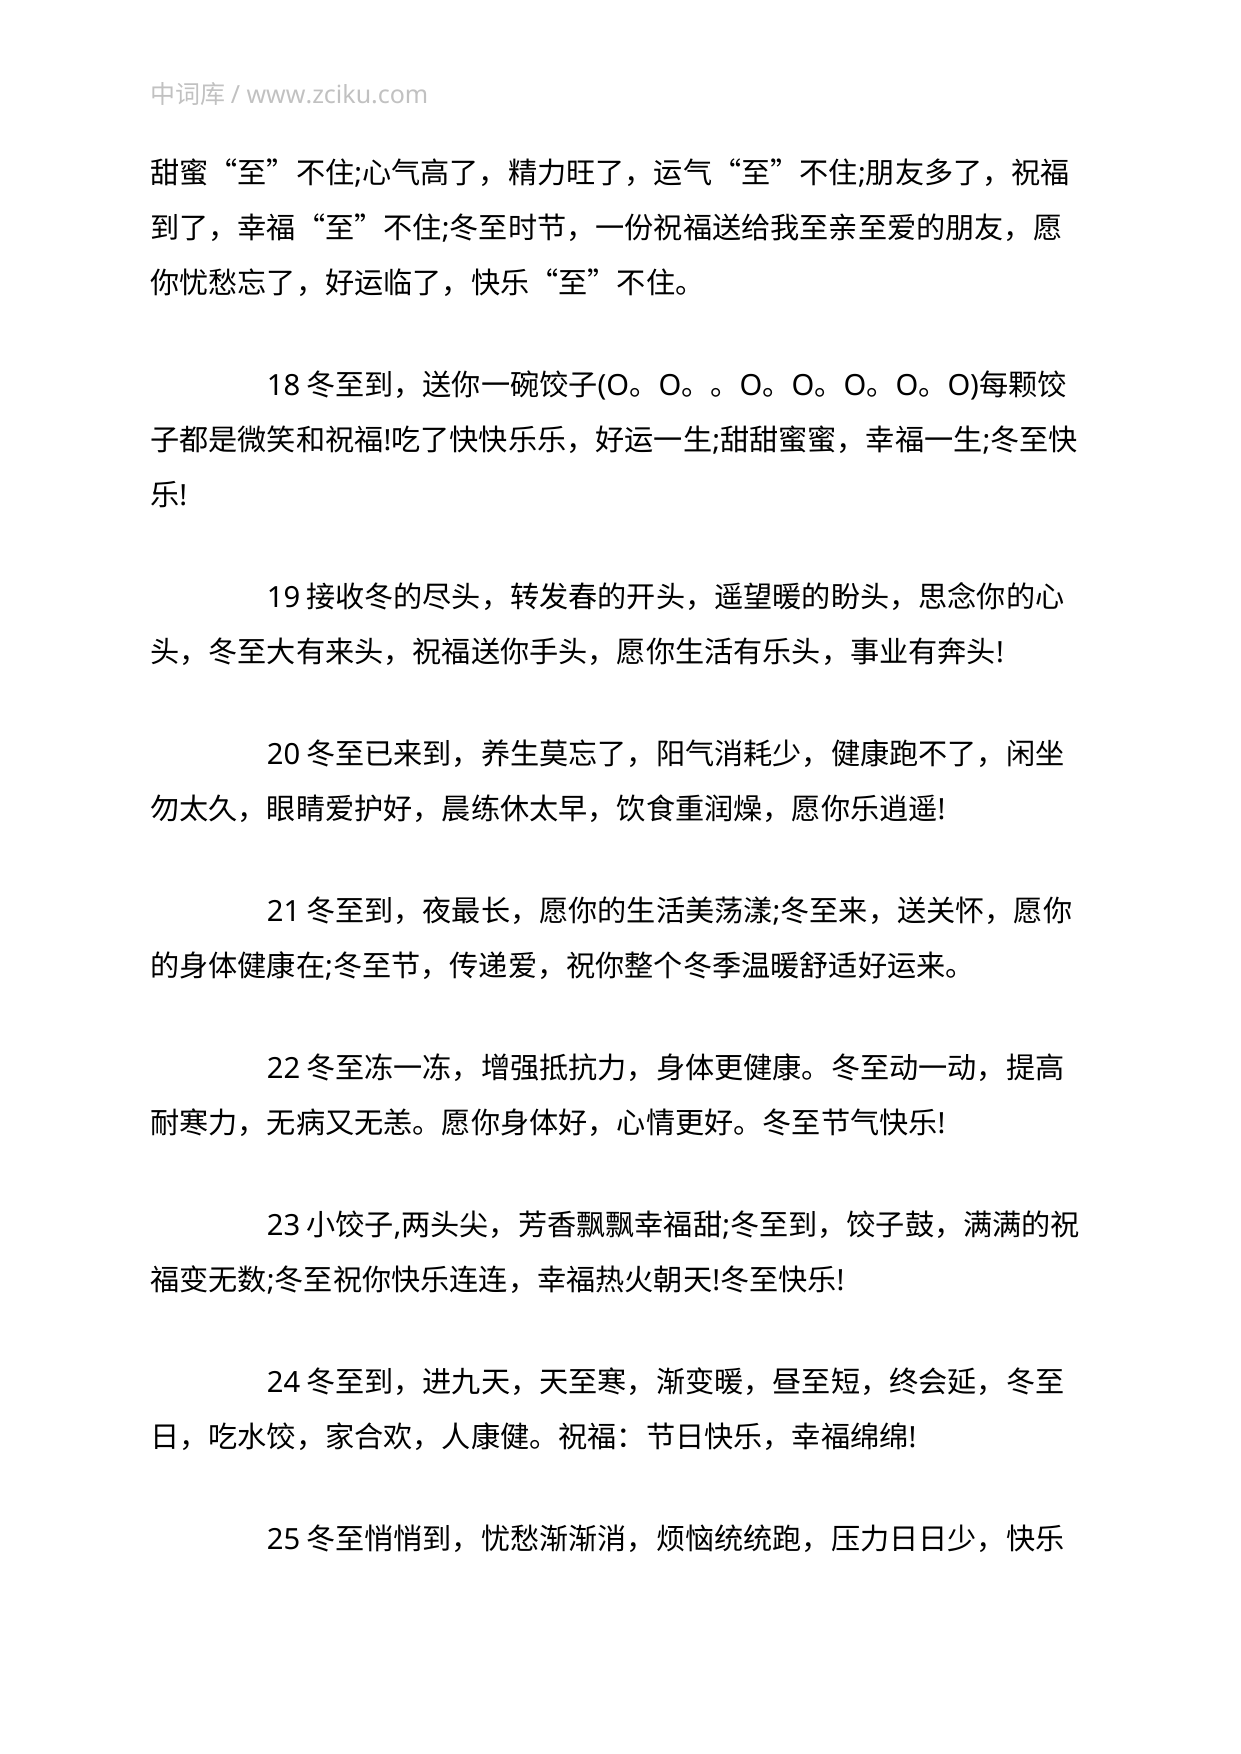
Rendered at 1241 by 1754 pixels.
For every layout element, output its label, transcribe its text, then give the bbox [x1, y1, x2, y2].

text 24冬至到，进九天，天至寒，渐变暖，昼至短，终会延，冬至日，吃水饺，家合欢，人康健。祝福：节日快乐，幸福绵绵! [150, 1359, 1090, 1456]
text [150, 1516, 1090, 1558]
text 19接收冬的尽头，转发春的开头，遥望暖的盼头，思念你的心头，冬至大有来头，祝福送你手头，愿你生活有乐头，事业有奔头! [150, 574, 1090, 671]
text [150, 150, 1090, 302]
text 20冬至已来到，养生莫忘了，阳气消耗少，健康跑不了，闲坐勿太久，眼睛爱护好，晨练休太早，饮食重润燥，愿你乐逍遥! [150, 731, 1090, 828]
text 23小饺子,两头尖，芳香飘飘幸福甜;冬至到，饺子鼓，满满的祝福变无数;冬至祝你快乐连连，幸福热火朝天!冬至快乐! [150, 1202, 1090, 1299]
text 22冬至冻一冻，增强抵抗力，身体更健康。冬至动一动，提高耐寒力，无病又无恙。愿你身体好，心情更好。冬至节气快乐! [150, 1045, 1090, 1142]
text 18冬至到，送你一碗饺子(O。O。。O。O。O。O。O)每颗饺子都是微笑和祝福!吃了快快乐乐，好运一生;甜甜蜜蜜，幸福一生;冬至快乐! [150, 362, 1090, 514]
text 21冬至到，夜最长，愿你的生活美荡漾;冬至来，送关怀，愿你的身体健康在;冬至节，传递爱，祝你整个冬季温暖舒适好运来。 [150, 888, 1090, 985]
